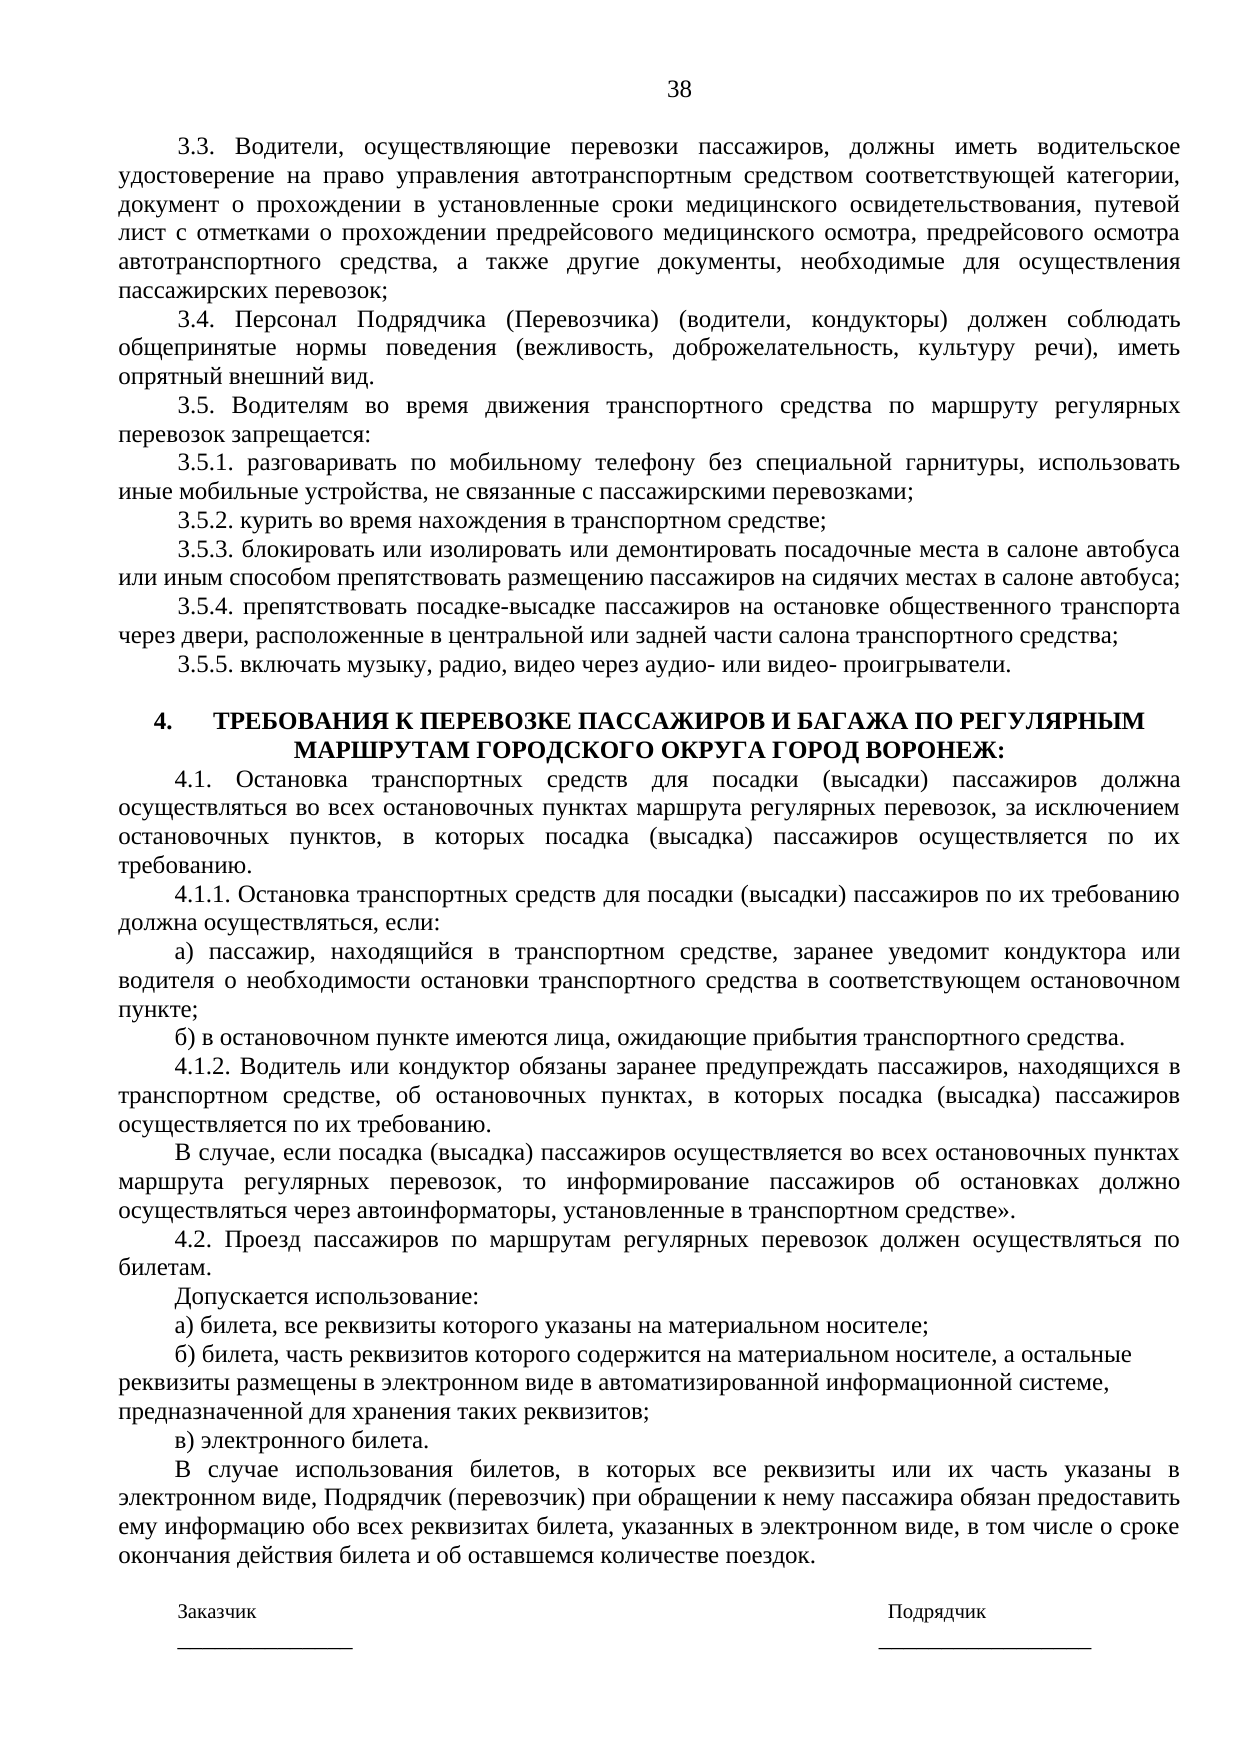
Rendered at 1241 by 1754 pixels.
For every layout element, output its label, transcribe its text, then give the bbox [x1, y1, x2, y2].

text Допускается использование: [118, 1281, 1181, 1310]
text 4.1.1. Остановка транспортных средств для посадки (высадки) пассажиров по их требованию должна осуществляться, если: [118, 879, 1181, 936]
text 3.5.3. блокировать или изолировать или демонтировать посадочные места в салоне автобуса или иным способом препятствовать размещению пассажиров на сидячих местах в салоне автобуса; [118, 534, 1181, 591]
text б) билета, часть реквизитов которого содержится на материальном носителе, а остальные реквизиты размещены в электронном виде в автоматизированной информационной системе, предназначенной для хранения таких реквизитов; [118, 1339, 1181, 1425]
text 3.5.1. разговаривать по мобильному телефону без специальной гарнитуры, использовать иные мобильные устройства, не связанные с пассажирскими перевозками; [118, 447, 1181, 505]
text 4.1.2. Водитель или кондуктор обязаны заранее предупреждать пассажиров, находящихся в транспортном средстве, об остановочных пунктах, в которых посадка (высадка) пассажиров осуществляется по их требованию. [118, 1051, 1181, 1137]
text 4.1. Остановка транспортных средств для посадки (высадки) пассажиров должна осуществляться во всех остановочных пунктах маршрута регулярных перевозок, за исключением остановочных пунктов, в которых посадка (высадка) пассажиров осуществляется по их требованию. [118, 764, 1181, 879]
text б) в остановочном пункте имеются лица, ожидающие прибытия транспортного средства. [118, 1022, 1181, 1051]
text 3.4. Персонал Подрядчика (Перевозчика) (водители, кондукторы) должен соблюдать общепринятые нормы поведения (вежливость, доброжелательность, культуру речи), иметь опрятный внешний вид. [118, 304, 1181, 390]
text В случае, если посадка (высадка) пассажиров осуществляется во всех остановочных пунктах маршрута регулярных перевозок, то информирование пассажиров об остановках должно осуществляться через автоинформаторы, установленные в транспортном средстве». [118, 1137, 1181, 1224]
text 4.2. Проезд пассажиров по маршрутам регулярных перевозок должен осуществляться по билетам. [118, 1224, 1181, 1281]
text а) пассажир, находящийся в транспортном средстве, заранее уведомит кондуктора или водителя о необходимости остановки транспортного средства в соответствующем остановочном пункте; [118, 936, 1181, 1022]
list ТРЕБОВАНИЯ К ПЕРЕВОЗКЕ ПАССАЖИРОВ И БАГАЖА ПО РЕГУЛЯРНЫМ МАРШРУТАМ ГОРОДСКОГО ОКРУГА ГОРОД ВОРОНЕЖ: [118, 706, 1181, 764]
text а) билета, все реквизиты которого указаны на материальном носителе; [118, 1310, 1181, 1339]
text 3.5.2. курить во время нахождения в транспортном средстве; [118, 505, 1181, 534]
text 3.5.5. включать музыку, радио, видео через аудио- или видео- проигрыватели. [118, 649, 1181, 677]
text В случае использования билетов, в которых все реквизиты или их часть указаны в электронном виде, Подрядчик (перевозчик) при обращении к нему пассажира обязан предоставить ему информацию обо всех реквизитах билета, указанных в электронном виде, в том числе о сроке окончания действия билета и об оставшемся количестве поездок. [118, 1454, 1181, 1569]
text 3.3. Водители, осуществляющие перевозки пассажиров, должны иметь водительское удостоверение на право управления автотранспортным средством соответствующей категории, документ о прохождении в установленные сроки медицинского освидетельствования, путевой лист с отметками о прохождении предрейсового медицинского осмотра, предрейсового осмотра автотранспортного средства, а также другие документы, необходимые для осуществления пассажирских перевозок; [118, 131, 1181, 304]
text 3.5.4. препятствовать посадке-высадке пассажиров на остановке общественного транспорта через двери, расположенные в центральной или задней части салона транспортного средства; [118, 591, 1181, 649]
text 3.5. Водителям во время движения транспортного средства по маршруту регулярных перевозок запрещается: [118, 390, 1181, 447]
text в) электронного билета. [118, 1425, 1181, 1454]
